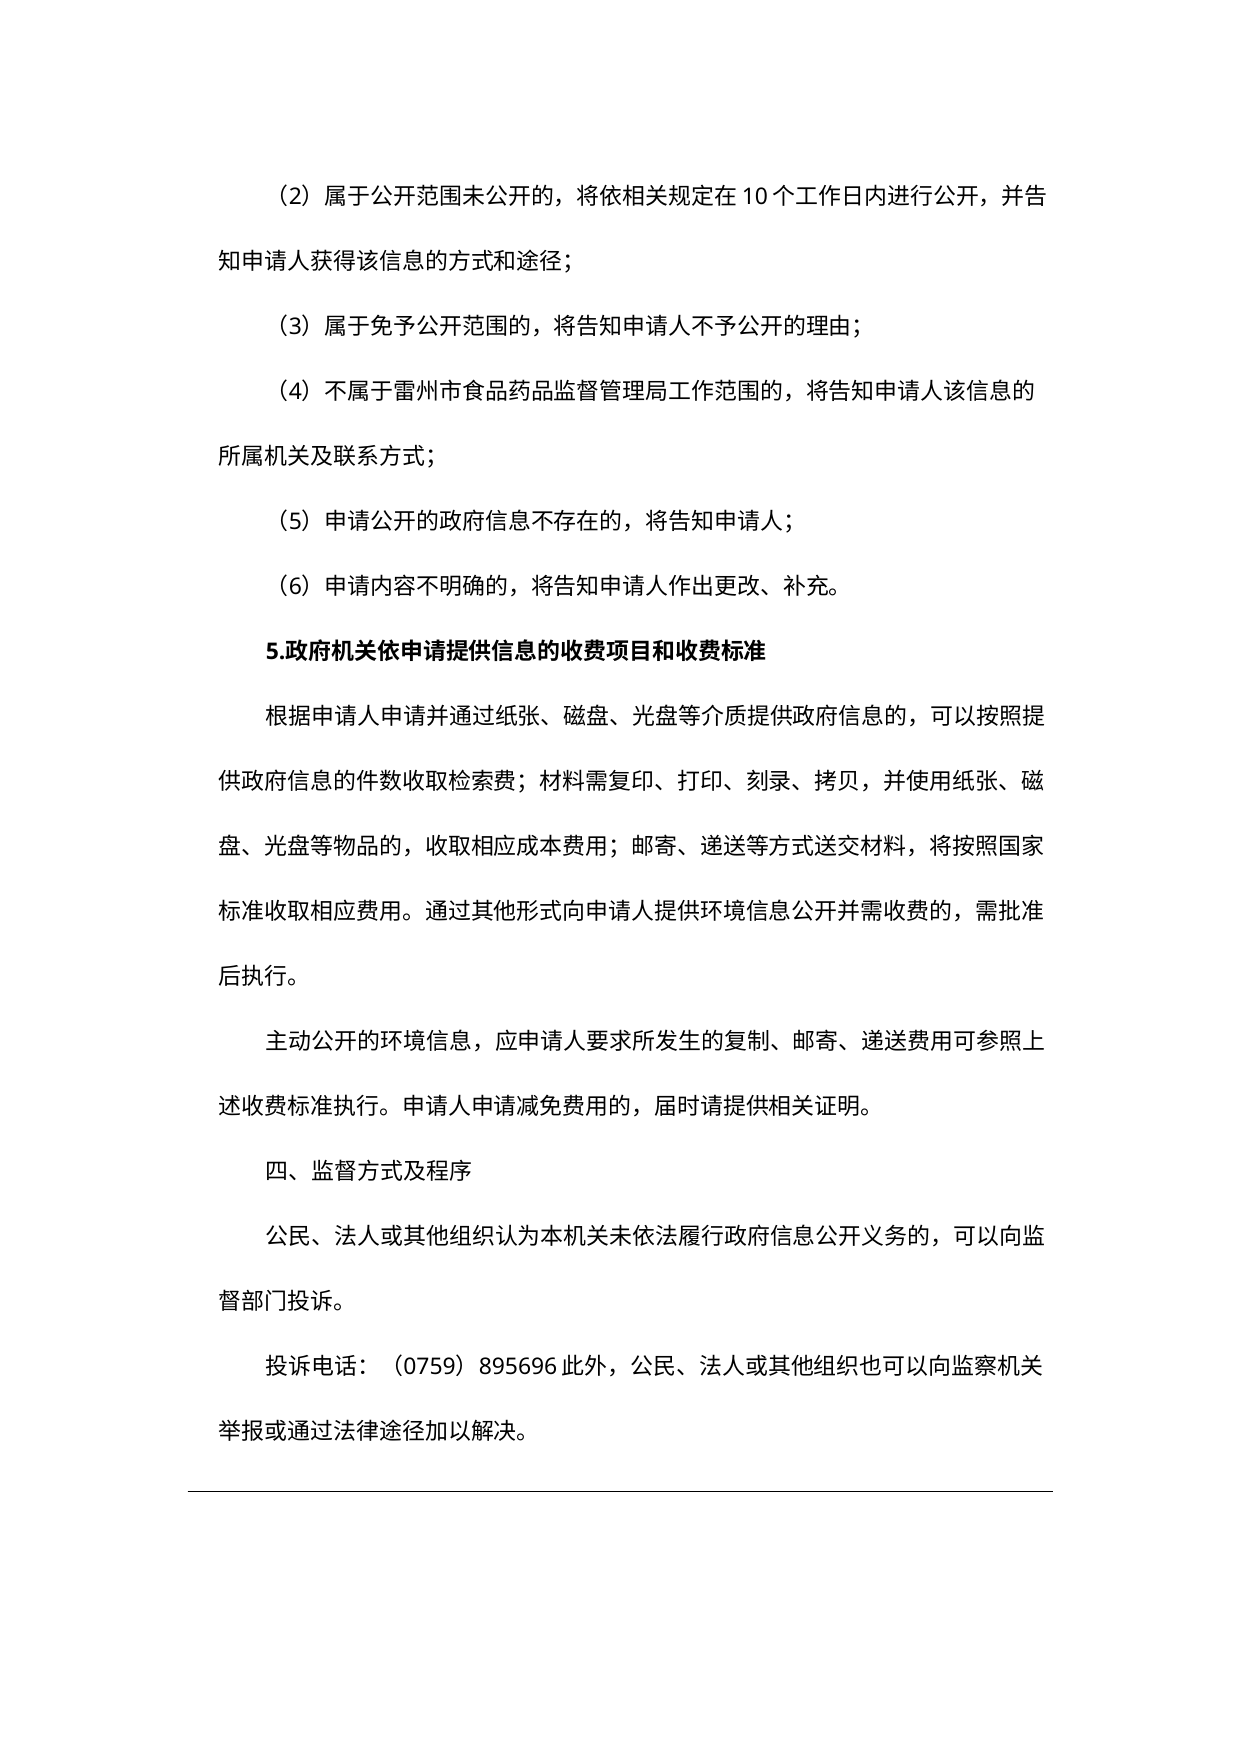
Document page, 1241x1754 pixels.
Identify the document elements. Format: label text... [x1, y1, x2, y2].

text 公民、法人或其他组织认为本机关未依法履行政府信息公开义务的，可以向监督部门投诉。 [219, 1202, 1053, 1332]
text （5）申请公开的政府信息不存在的，将告知申请人； [219, 487, 1053, 552]
text 投诉电话：（0759）895696此外，公民、法人或其他组织也可以向监察机关举报或通过法律途径加以解决。 [219, 1332, 1053, 1462]
text 主动公开的环境信息，应申请人要求所发生的复制、邮寄、递送费用可参照上述收费标准执行。申请人申请减免费用的，届时请提供相关证明。 [219, 1007, 1053, 1137]
text 四、监督方式及程序 [219, 1137, 1053, 1202]
text （2）属于公开范围未公开的，将依相关规定在10个工作日内进行公开，并告知申请人获得该信息的方式和途径； [219, 162, 1053, 292]
text 根据申请人申请并通过纸张、磁盘、光盘等介质提供政府信息的，可以按照提供政府信息的件数收取检索费；材料需复印、打印、刻录、拷贝，并使用纸张、磁盘、光盘等物品的，收取相应成本费用；邮寄、递送等方式送交材料，将按照国家标准收取相应费用。通过其他形式向申请人提供环境信息公开并需收费的，需批准后执行。 [219, 682, 1053, 1007]
text （3）属于免予公开范围的，将告知申请人不予公开的理由； [219, 292, 1053, 357]
text （4）不属于雷州市食品药品监督管理局工作范围的，将告知申请人该信息的所属机关及联系方式； [219, 357, 1053, 487]
text （6）申请内容不明确的，将告知申请人作出更改、补充。 [219, 552, 1053, 617]
text 5.政府机关依申请提供信息的收费项目和收费标准 [219, 617, 1053, 682]
